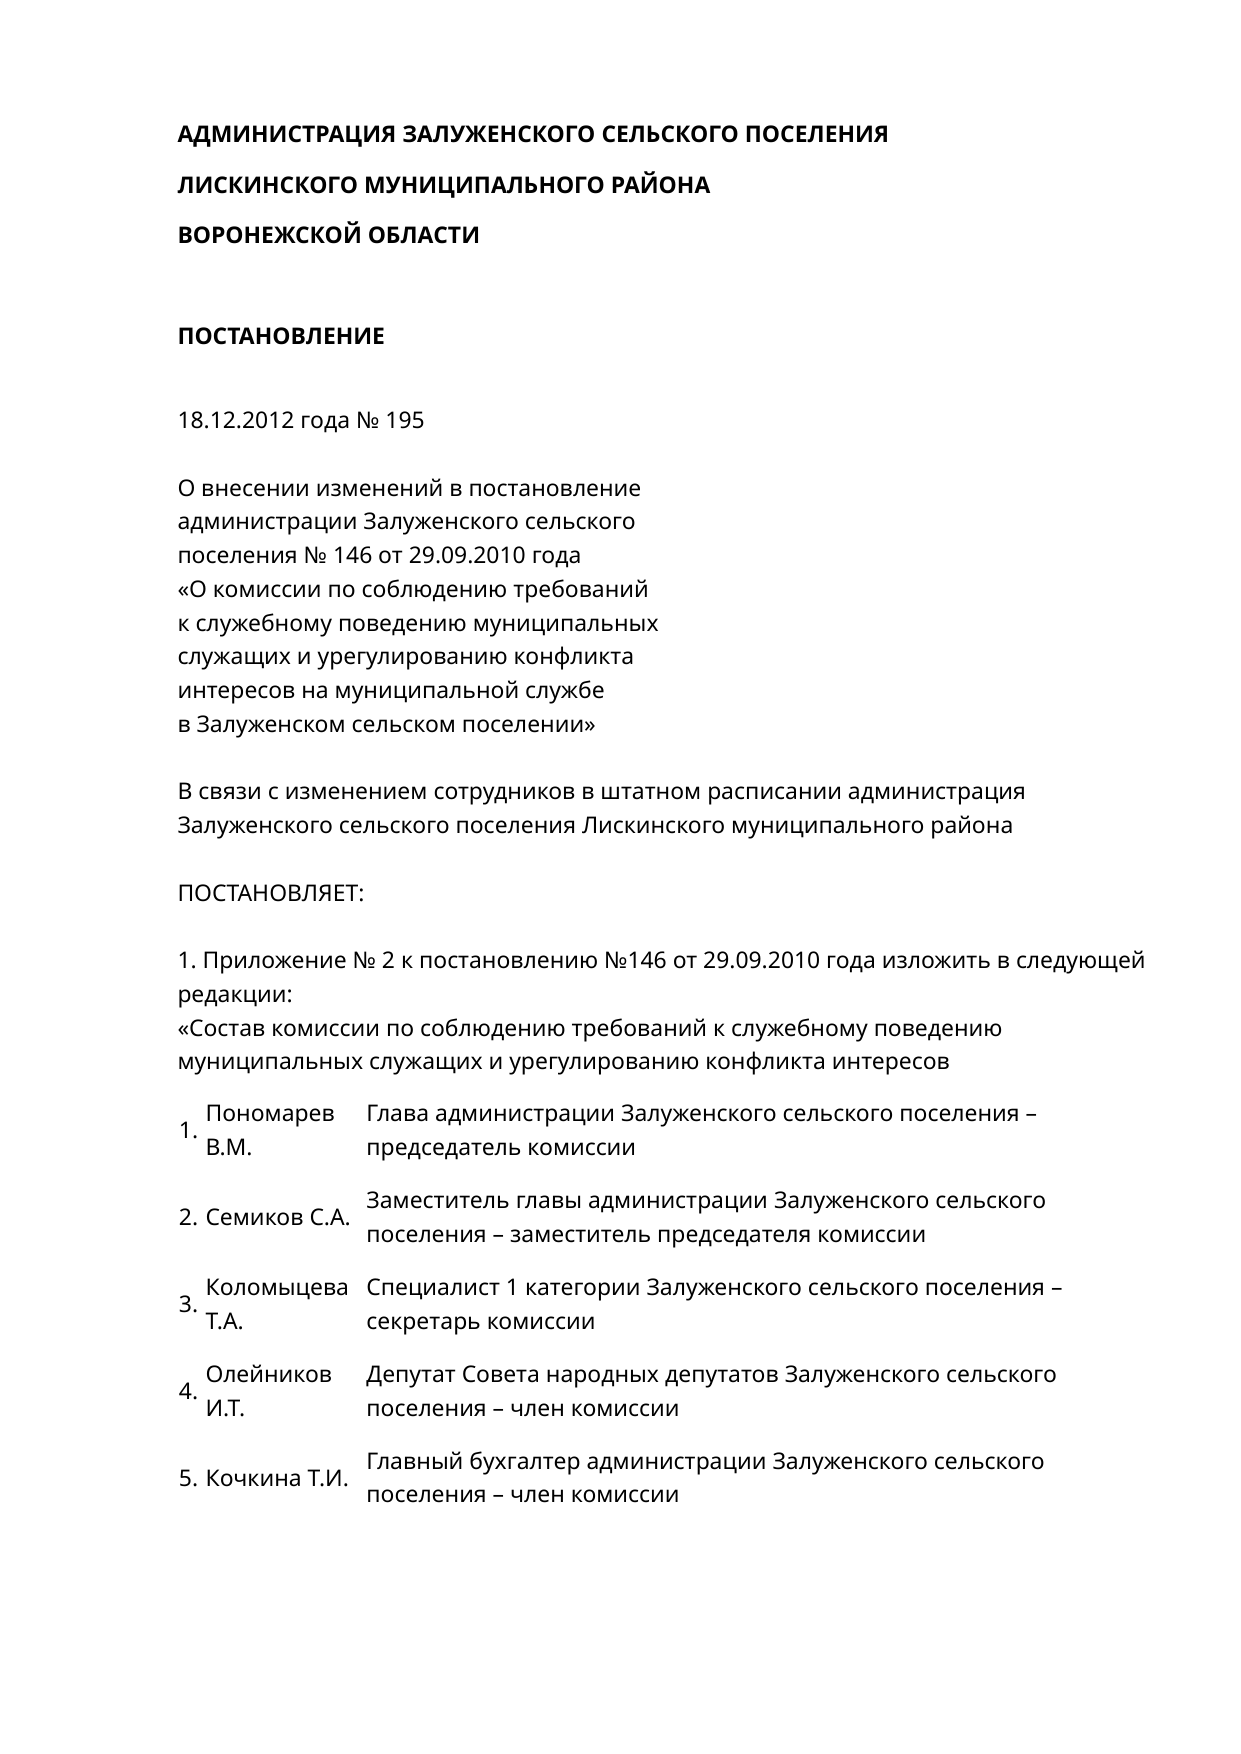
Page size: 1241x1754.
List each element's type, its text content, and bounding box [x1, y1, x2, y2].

table_cell Семиков С.А. [204, 1183, 364, 1269]
text 18.12.2012 года № 195 О внесении изменений в постановление администрации Залуженского сельского поселения № 146 от 29.09.2010 года «О комиссии по соблюдению требований к служебному поведению муниципальных служащих и урегулированию конфликта интересов на муниципальной службе в Залуженском сельском поселении» В связи с изменением сотрудников в штатном расписании администрация Залуженского сельского поселения Лискинского муниципального района ПОСТАНОВЛЯЕТ: 1. Приложение № 2 к постановлению №146 от 29.09.2010 года изложить в следующей редакции: «Состав комиссии по соблюдению требований к служебному поведению муниципальных служащих и урегулированию конфликта интересов [177, 370, 1152, 1076]
text ВОРОНЕЖСКОЙ ОБЛАСТИ [177, 219, 1152, 250]
text ЛИСКИНСКОГО МУНИЦИПАЛЬНОГО РАЙОНА [177, 168, 1152, 200]
table_header Пономарев В.М. [204, 1096, 364, 1182]
table_cell Коломыцева Т.А. [204, 1269, 364, 1356]
table_cell Депутат Совета народных депутатов Залуженского сельского поселения – член комиссии [365, 1356, 1152, 1443]
table_cell Специалист 1 категории Залуженского сельского поселения – секретарь комиссии [365, 1269, 1152, 1356]
table_cell Заместитель главы администрации Залуженского сельского поселения – заместитель председателя комиссии [365, 1183, 1152, 1269]
table_cell 4. [177, 1356, 204, 1443]
table_cell Главный бухгалтер администрации Залуженского сельского поселения – член комиссии [365, 1443, 1152, 1530]
table_cell Кочкина Т.И. [204, 1443, 364, 1530]
text ПОСТАНОВЛЕНИЕ [177, 320, 1152, 351]
table_header 1. [177, 1096, 204, 1182]
table_header Глава администрации Залуженского сельского поселения – председатель комиссии [365, 1096, 1152, 1182]
table_cell Олейников И.Т. [204, 1356, 364, 1443]
table_cell 5. [177, 1443, 204, 1530]
text АДМИНИСТРАЦИЯ ЗАЛУЖЕНСКОГО СЕЛЬСКОГО ПОСЕЛЕНИЯ [177, 118, 1152, 149]
table_cell 3. [177, 1269, 204, 1356]
table_cell 2. [177, 1183, 204, 1269]
